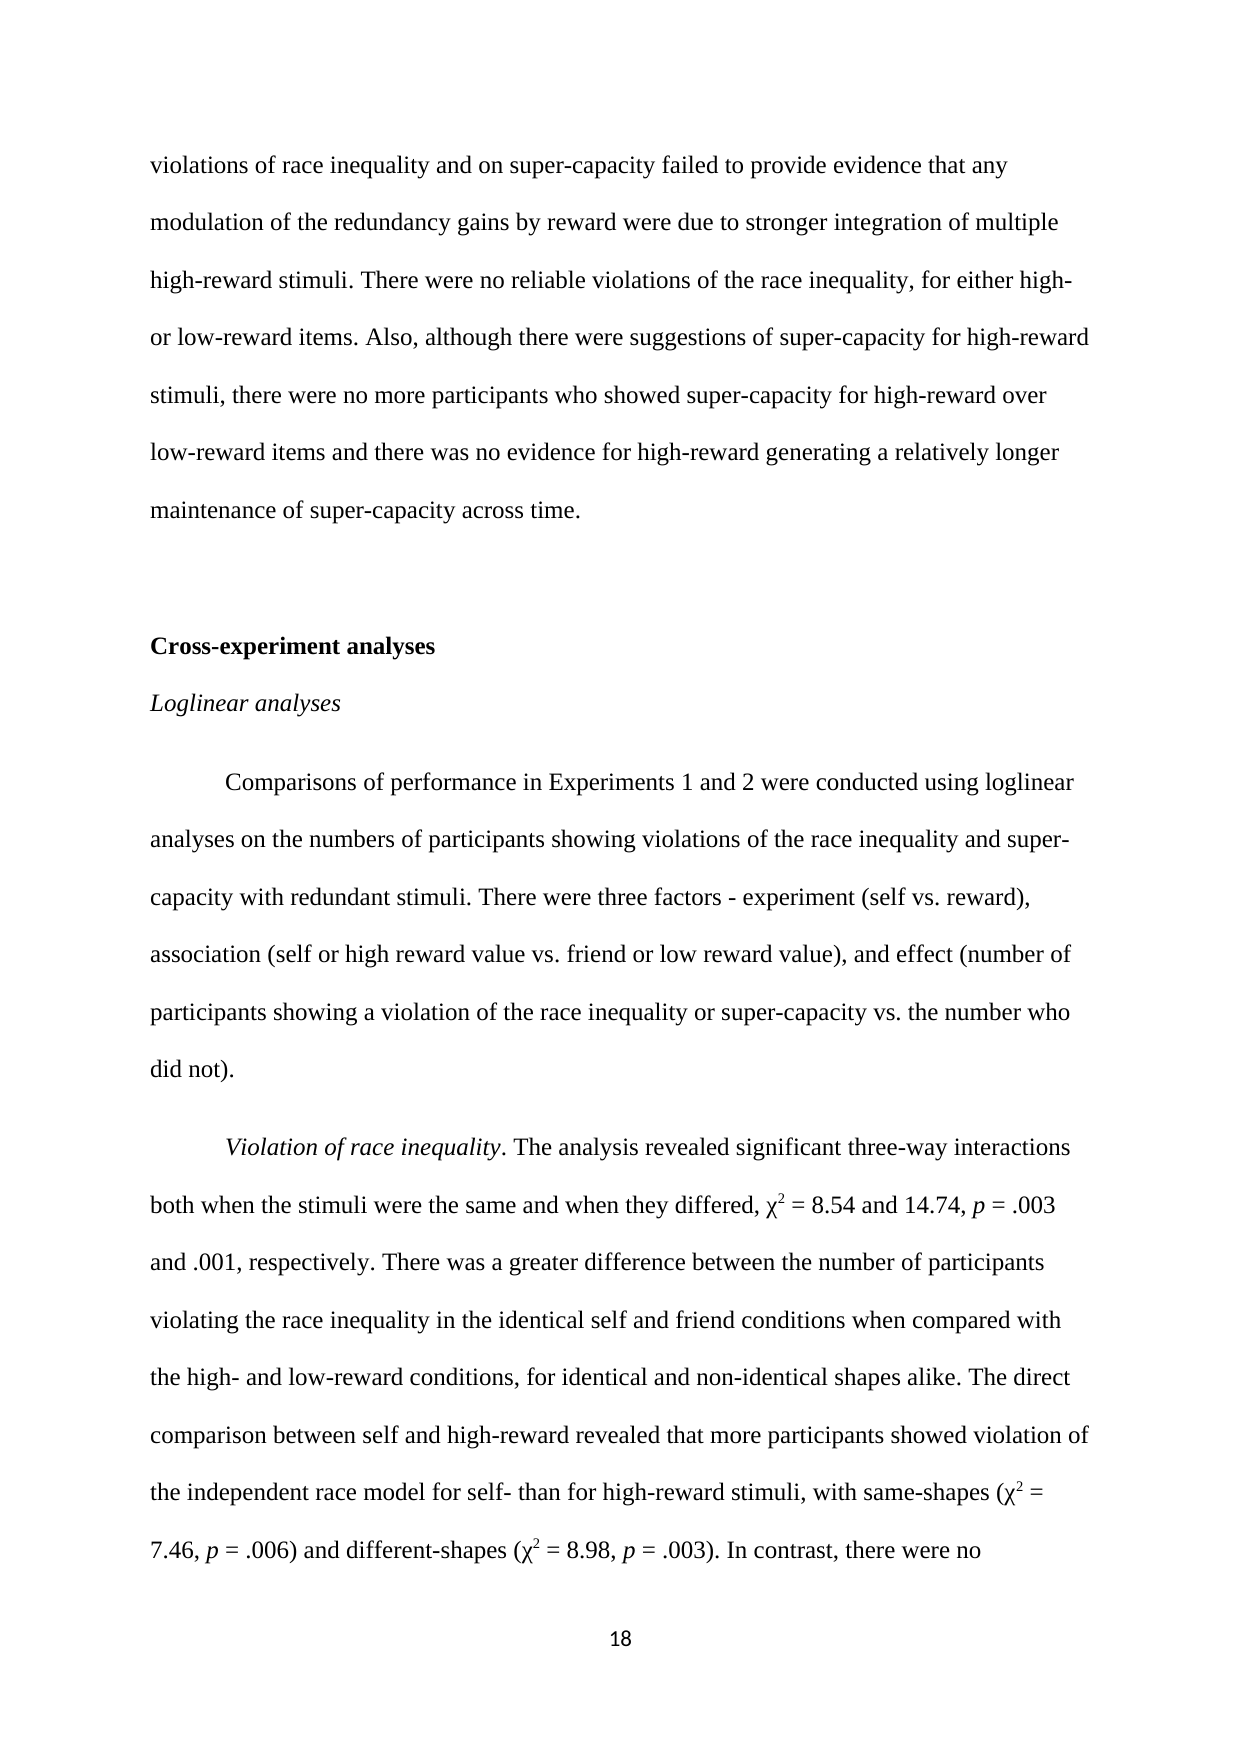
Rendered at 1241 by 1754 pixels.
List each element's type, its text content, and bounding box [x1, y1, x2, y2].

text Comparisons of performance in Experiments 1 and 2 were conducted using loglinear analyses on the numbers of participants showing violations of the race inequality and super-capacity with redundant stimuli. There were three factors - experiment (self vs. reward), association (self or high reward value vs. friend or low reward value), and effect (number of participants showing a violation of the race inequality or super-capacity vs. the number who did not). [150, 767, 1090, 1083]
text Loglinear analyses [150, 688, 1090, 717]
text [150, 150, 1090, 524]
text Cross-experiment analyses [150, 631, 1090, 659]
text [150, 1132, 1090, 1564]
